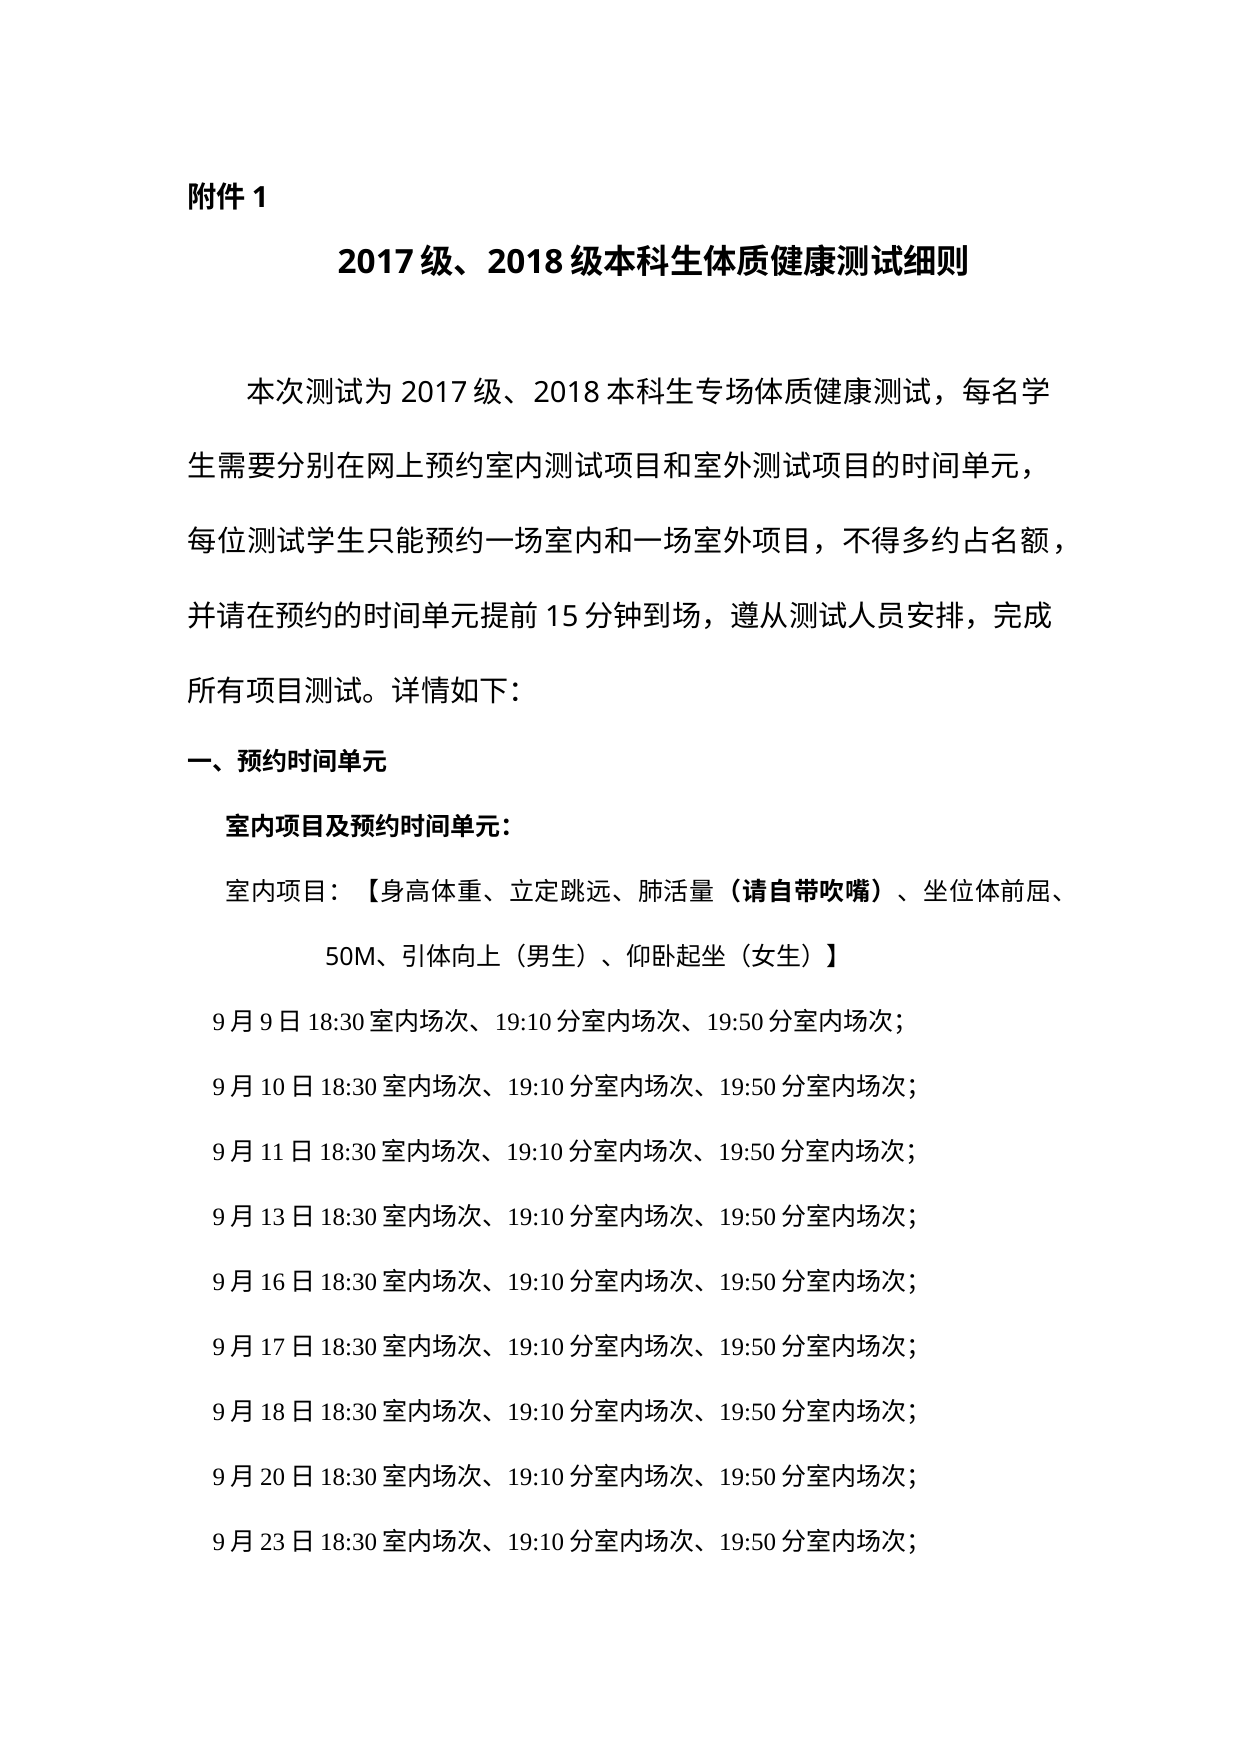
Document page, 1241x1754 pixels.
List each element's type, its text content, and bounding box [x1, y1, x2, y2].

text 9月18日18:30室内场次、19:10分室内场次、19:50分室内场次； [187, 1377, 1053, 1442]
text 本次测试为2017级、2018本科生专场体质健康测试，每名学生需要分别在网上预约室内测试项目和室外测试项目的时间单元，每位测试学生只能预约一场室内和一场室外项目，不得多约占名额，并请在预约的时间单元提前15分钟到场，遵从测试人员安排，完成所有项目测试。详情如下： [187, 357, 1053, 721]
text 9月23日18:30室内场次、19:10分室内场次、19:50分室内场次； [187, 1507, 1053, 1572]
text 9月11日18:30室内场次、19:10分室内场次、19:50分室内场次； [187, 1117, 1053, 1182]
text 9月9日18:30室内场次、19:10分室内场次、19:50分室内场次； [187, 987, 1053, 1052]
text 附件1 [187, 162, 1053, 227]
text 室内项目及预约时间单元： [187, 792, 1053, 857]
text 9月16日18:30室内场次、19:10分室内场次、19:50分室内场次； [187, 1247, 1053, 1312]
text 9月13日18:30室内场次、19:10分室内场次、19:50分室内场次； [187, 1182, 1053, 1247]
text 一、预约时间单元 [187, 727, 1053, 792]
text 9月10日18:30室内场次、19:10分室内场次、19:50分室内场次； [187, 1052, 1053, 1117]
text 2017级、2018级本科生体质健康测试细则 [187, 227, 1053, 292]
text 9月20日18:30室内场次、19:10分室内场次、19:50分室内场次； [187, 1442, 1053, 1507]
text 9月17日18:30室内场次、19:10分室内场次、19:50分室内场次； [187, 1312, 1053, 1377]
text 室内项目：【身高体重、立定跳远、肺活量（请自带吹嘴）、坐位体前屈、50M、引体向上（男生）、仰卧起坐（女生）】 [225, 857, 1053, 987]
